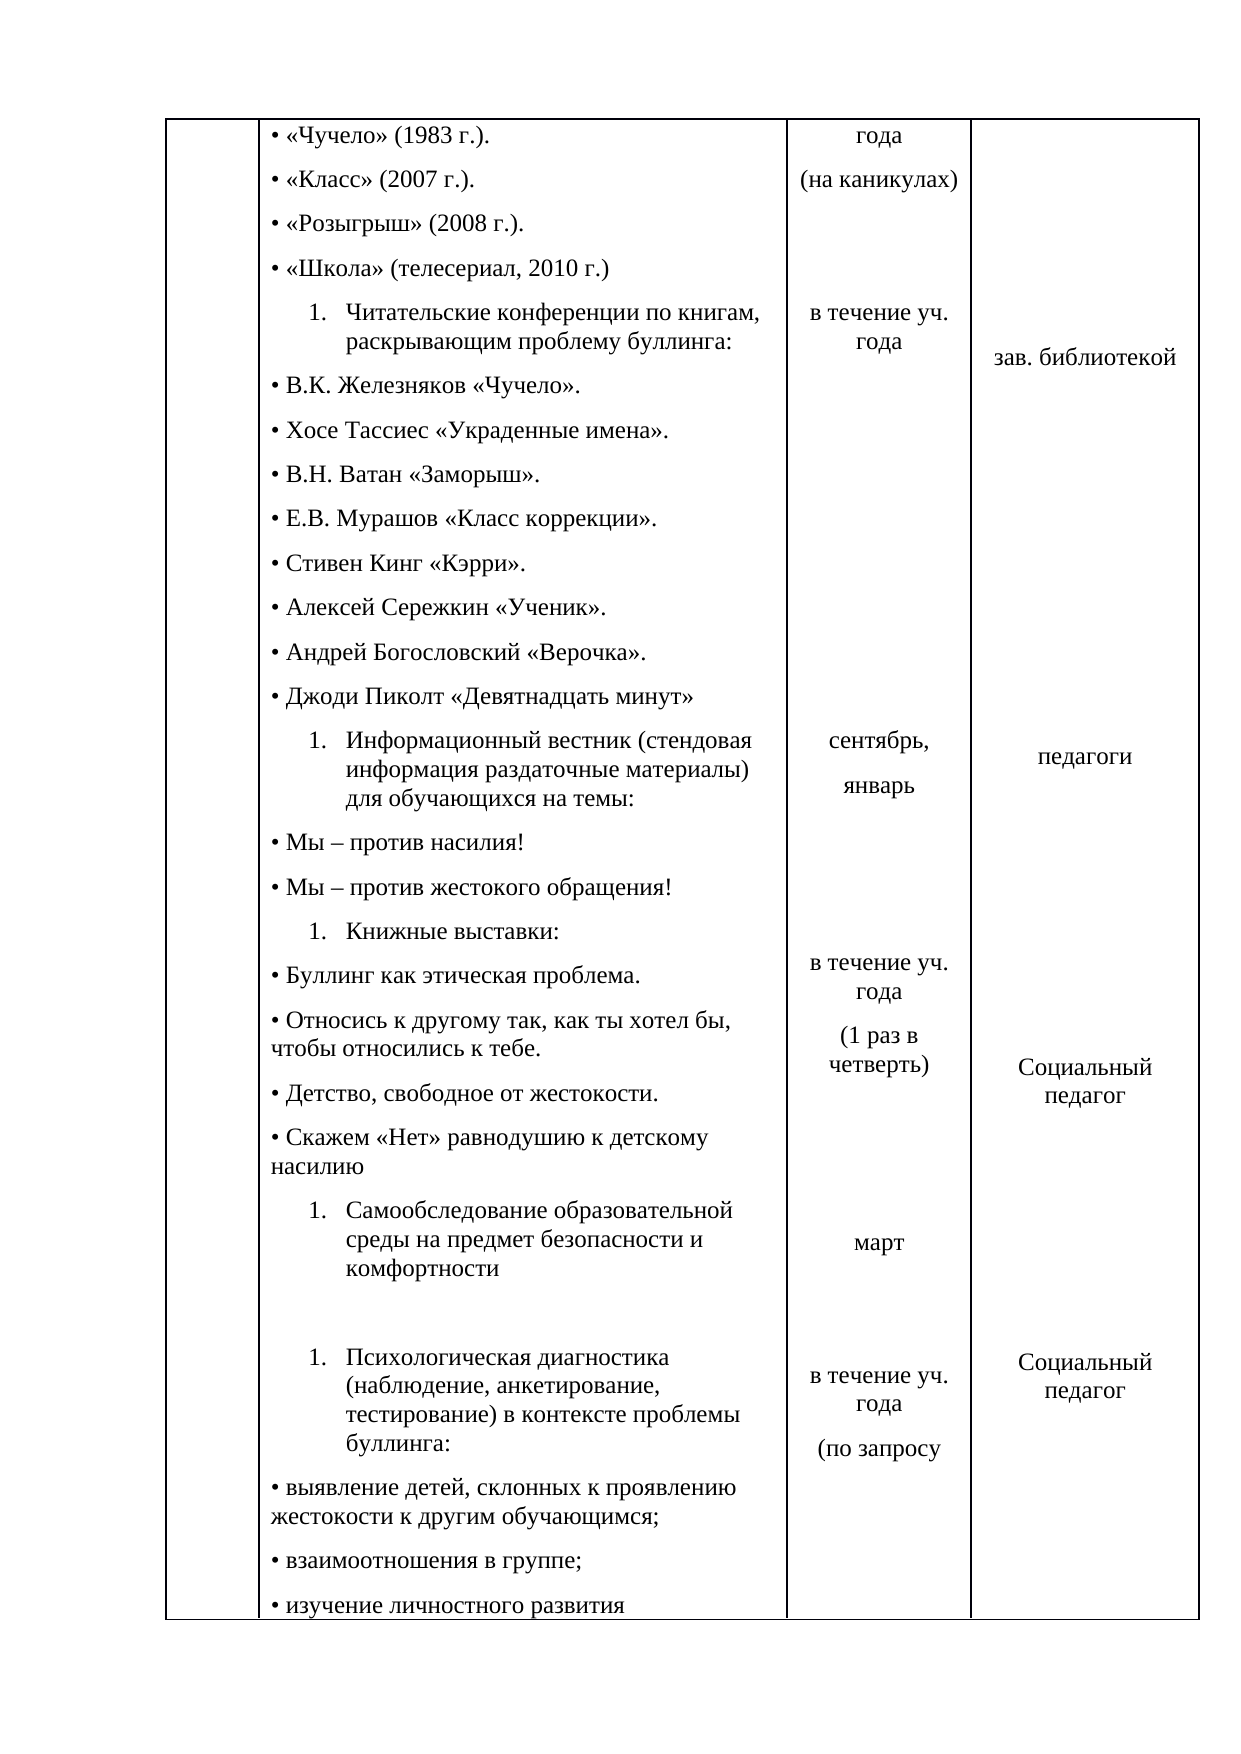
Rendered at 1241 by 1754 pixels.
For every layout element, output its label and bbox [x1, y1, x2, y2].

table_cell [972, 120, 1198, 1618]
table_cell [260, 120, 786, 1618]
table_cell [788, 120, 970, 1618]
table_cell [167, 120, 258, 1618]
